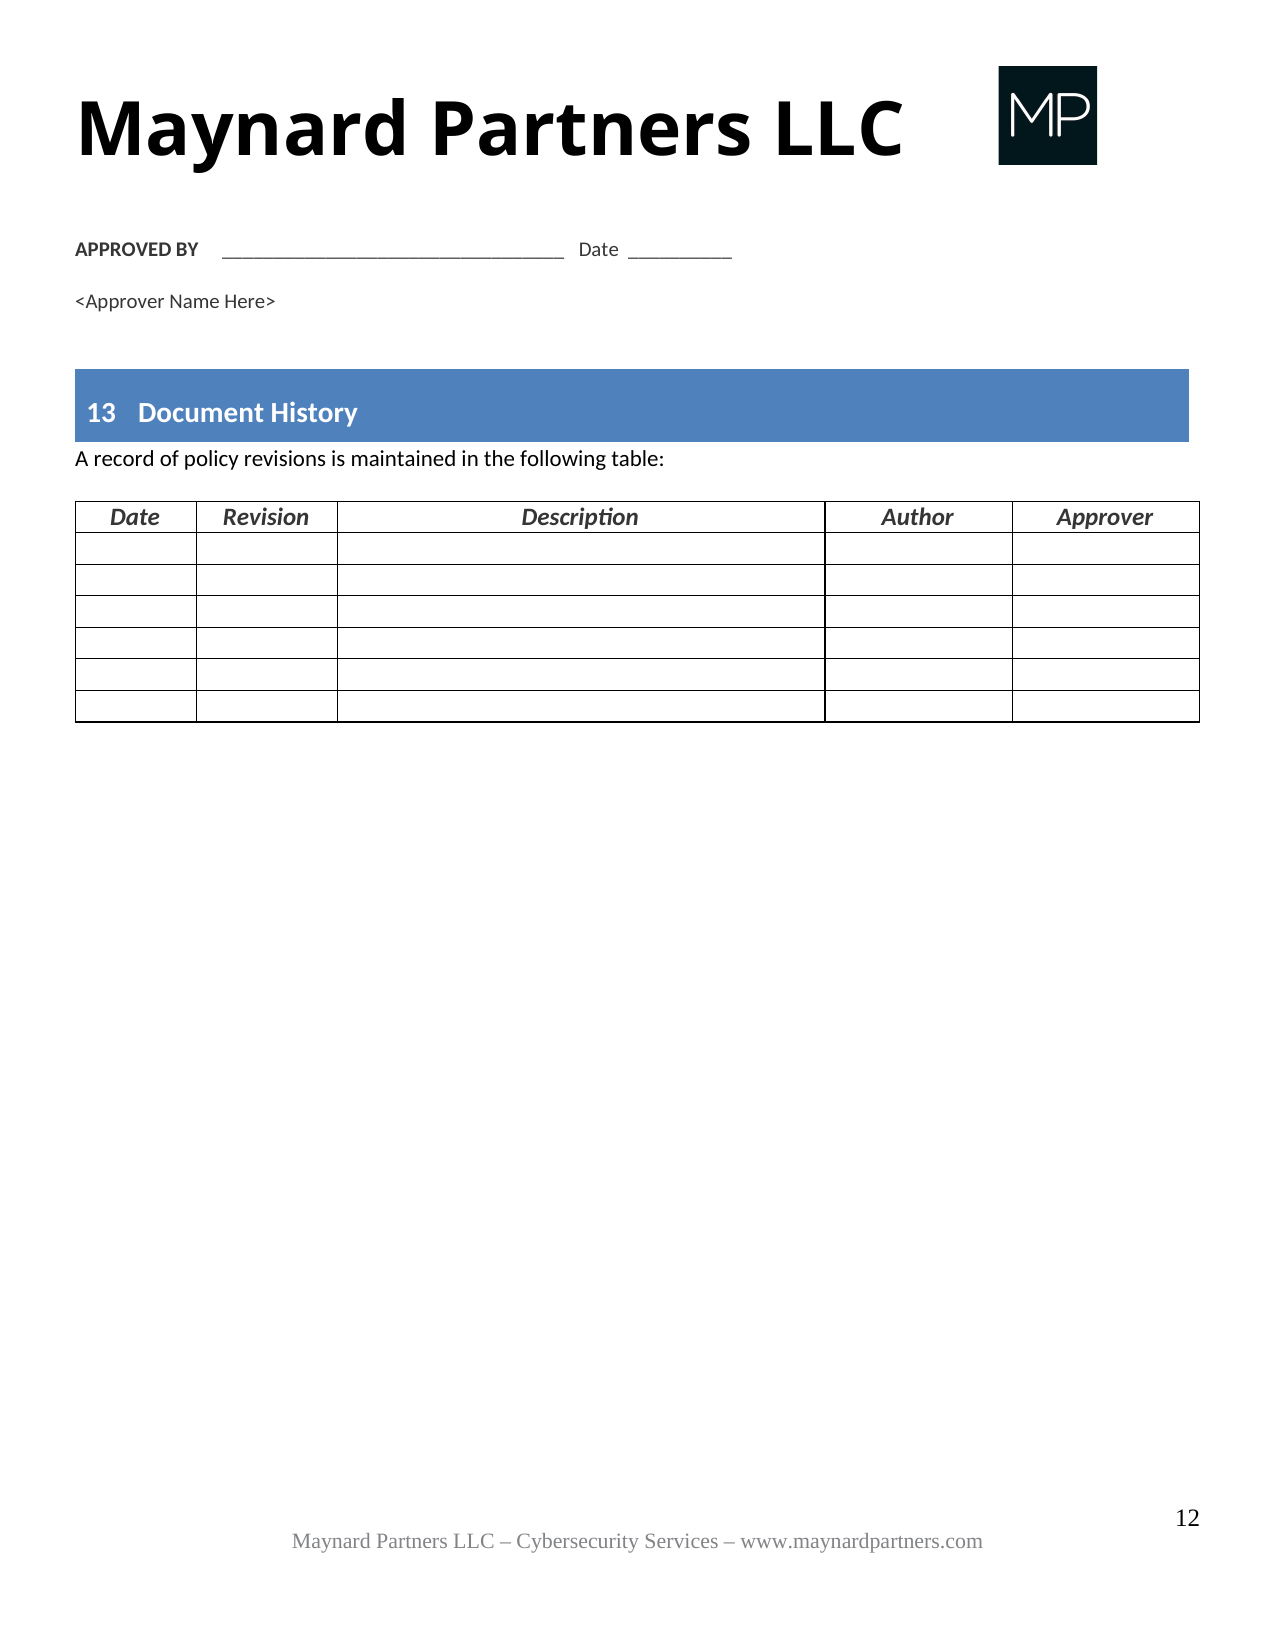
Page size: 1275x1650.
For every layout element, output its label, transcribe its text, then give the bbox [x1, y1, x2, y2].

table_cell [197, 628, 337, 658]
table_cell [826, 565, 1012, 595]
table_cell [1013, 565, 1199, 595]
table_header Date [76, 502, 196, 532]
table_cell [76, 565, 196, 595]
table_header Author [826, 502, 1012, 532]
text A record of policy revisions is maintained in the following table: [75, 444, 1200, 472]
table_cell [826, 659, 1012, 690]
table_cell [76, 533, 196, 564]
table_cell [826, 691, 1012, 721]
table_header Document History [75, 369, 1189, 442]
table_cell [1013, 691, 1199, 721]
table_cell [338, 628, 824, 658]
table_cell [338, 565, 824, 595]
table_cell [826, 533, 1012, 564]
table_cell [338, 691, 824, 721]
table_header Description [338, 502, 824, 532]
table_cell [197, 533, 337, 564]
table_cell [826, 628, 1012, 658]
table_cell [338, 533, 824, 564]
table_cell [76, 659, 196, 690]
table_cell [1013, 628, 1199, 658]
table_cell [338, 596, 824, 627]
table_cell [76, 628, 196, 658]
table_cell [197, 691, 337, 721]
table_header Approver [1013, 502, 1199, 532]
table_cell [826, 596, 1012, 627]
table_header Revision [197, 502, 337, 532]
text APPROVED BY _________________________________ Date __________ [75, 234, 1200, 262]
table_cell [76, 596, 196, 627]
table_cell [197, 659, 337, 690]
table_cell [76, 691, 196, 721]
text <Approver Name Here> [75, 288, 1200, 313]
table_cell [338, 659, 824, 690]
picture [998, 66, 1098, 165]
table_cell [197, 565, 337, 595]
table_cell [1013, 533, 1199, 564]
table_cell [197, 596, 337, 627]
table_cell [1013, 596, 1199, 627]
table_cell [1013, 659, 1199, 690]
